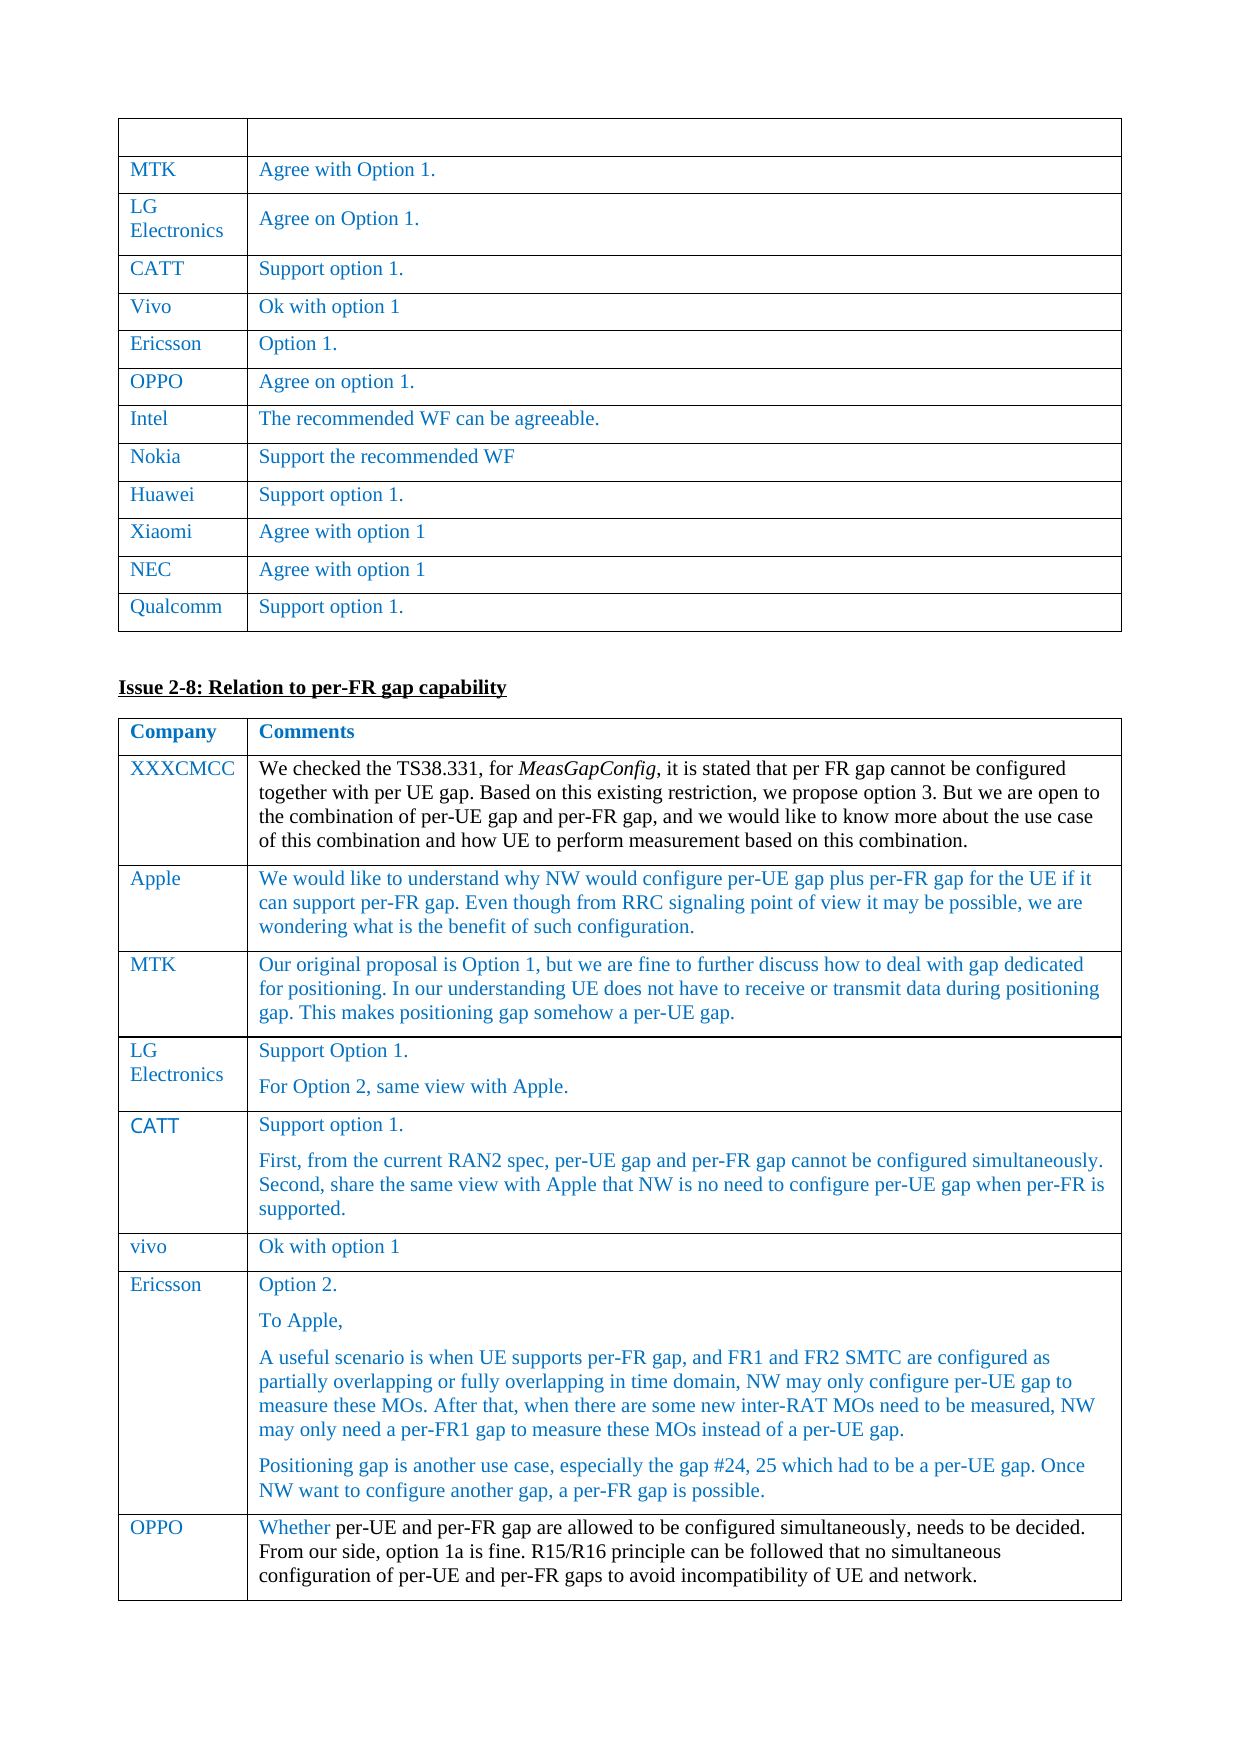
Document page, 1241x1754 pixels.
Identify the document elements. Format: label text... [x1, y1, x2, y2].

table_cell [248, 1234, 1121, 1271]
table_cell [248, 157, 1121, 193]
table_cell [119, 1234, 247, 1271]
table_cell [119, 256, 247, 292]
table_cell [248, 294, 1121, 330]
table_cell [248, 952, 1121, 1036]
table_header Company [119, 719, 247, 755]
table_cell [248, 194, 1121, 255]
table_cell [248, 256, 1121, 292]
table_cell [248, 594, 1121, 631]
table_cell [248, 756, 1121, 865]
table_cell [119, 756, 247, 865]
table_cell [119, 294, 247, 330]
table_cell [119, 594, 247, 631]
table_cell [248, 866, 1121, 951]
table_cell [119, 866, 247, 951]
table_cell [119, 519, 247, 556]
table_cell [119, 331, 247, 368]
table_cell [248, 369, 1121, 405]
table_cell [248, 1112, 1121, 1233]
text Issue 2-8: Relation to per-FR gap capability [118, 675, 1122, 699]
table_cell [248, 331, 1121, 368]
table_cell [119, 119, 247, 156]
table_cell [248, 482, 1121, 518]
table_cell [119, 482, 247, 518]
table_cell [248, 519, 1121, 556]
table_cell [119, 1038, 247, 1111]
table_cell [119, 369, 247, 405]
table_cell [248, 1272, 1121, 1514]
table_cell [248, 1038, 1121, 1111]
table_cell [119, 1515, 247, 1600]
table_cell [119, 194, 247, 255]
table_cell [119, 157, 247, 193]
table_cell [248, 1515, 1121, 1600]
table_cell [119, 557, 247, 593]
table_cell [119, 1112, 247, 1233]
table_cell [248, 119, 1121, 156]
table_cell [119, 1272, 247, 1514]
table_cell [119, 952, 247, 1036]
table_cell The recommended WF can be agreeable. [248, 406, 1121, 443]
table_cell [248, 444, 1121, 481]
table_header Comments [248, 719, 1121, 755]
table_cell Intel [119, 406, 247, 443]
table_cell [248, 557, 1121, 593]
table_cell [119, 444, 247, 481]
